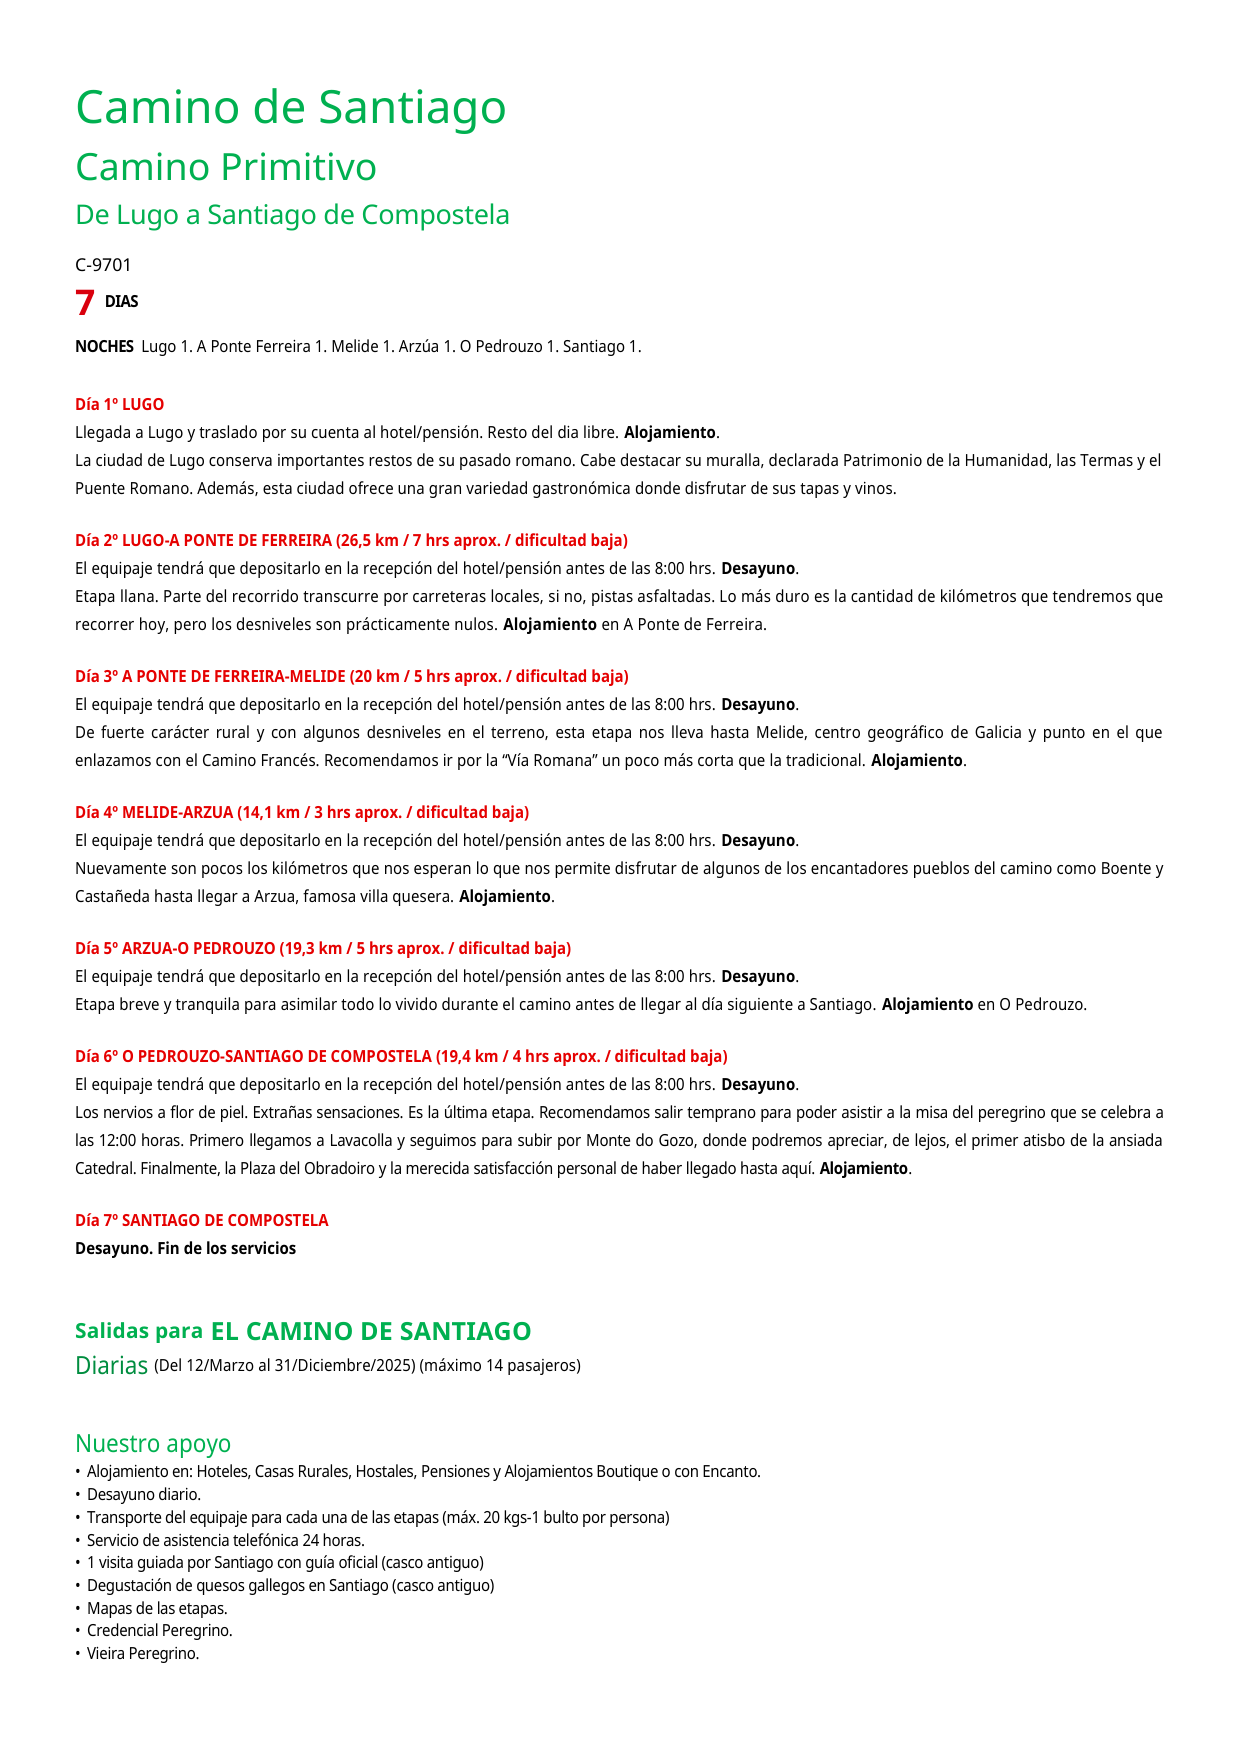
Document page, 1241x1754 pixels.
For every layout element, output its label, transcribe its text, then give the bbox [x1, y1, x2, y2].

text Nuevamente son pocos los kilómetros que nos esperan lo que nos permite disfrutar de algunos de los encantadores pueblos del camino como Boente y Castañeda hasta llegar a Arzua, famosa villa quesera. Alojamiento. [75, 851, 1165, 908]
text NOCHES Lugo 1. A Ponte Ferreira 1. Melide 1. Arzúa 1. O Pedrouzo 1. Santiago 1. [75, 335, 1165, 357]
text Diarias (Del 12/Marzo al 31/Diciembre/2025) (máximo 14 pasajeros) [75, 1348, 1165, 1382]
text Etapa llana. Parte del recorrido transcurre por carreteras locales, si no, pistas asfaltadas. Lo más duro es la cantidad de kilómetros que tendremos que recorrer hoy, pero los desniveles son prácticamente nulos. Alojamiento en A Ponte de Ferreira. [75, 579, 1165, 636]
text El equipaje tendrá que depositarlo en la recepción del hotel/pensión antes de las 8:00 hrs. Desayuno. [75, 551, 1165, 579]
text El equipaje tendrá que depositarlo en la recepción del hotel/pensión antes de las 8:00 hrs. Desayuno. [75, 823, 1165, 851]
text Día 4º MELIDE-ARZUA (14,1 km / 3 hrs aprox. / dificultad baja) [75, 800, 1165, 823]
text Día 7º SANTIAGO DE COMPOSTELA [75, 1208, 1165, 1231]
text Camino de Santiago [75, 75, 1165, 137]
text El equipaje tendrá que depositarlo en la recepción del hotel/pensión antes de las 8:00 hrs. Desayuno. [75, 1067, 1165, 1095]
text Los nervios a flor de piel. Extrañas sensaciones. Es la última etapa. Recomendamos salir temprano para poder asistir a la misa del peregrino que se celebra a las 12:00 horas. Primero llegamos a Lavacolla y seguimos para subir por Monte do Gozo, donde podremos apreciar, de lejos, el primer atisbo de la ansiada Catedral. Finalmente, la Plaza del Obradoiro y la merecida satisfacción personal de haber llegado hasta aquí. Alojamiento. [75, 1095, 1165, 1180]
text Día 1º LUGO [75, 392, 1165, 415]
text • Servicio de asistencia telefónica 24 horas. [75, 1528, 1165, 1551]
text La ciudad de Lugo conserva importantes restos de su pasado romano. Cabe destacar su muralla, declarada Patrimonio de la Humanidad, las Termas y el Puente Romano. Además, esta ciudad ofrece una gran variedad gastronómica donde disfrutar de sus tapas y vinos. [75, 443, 1165, 499]
text Día 3º A PONTE DE FERREIRA-MELIDE (20 km / 5 hrs aprox. / dificultad baja) [75, 664, 1165, 687]
text Etapa breve y tranquila para asimilar todo lo vivido durante el camino antes de llegar al día siguiente a Santiago. Alojamiento en O Pedrouzo. [75, 987, 1165, 1016]
text • 1 visita guiada por Santiago con guía oficial (casco antiguo) [75, 1551, 1165, 1573]
text • Mapas de las etapas. [75, 1596, 1165, 1619]
text • Vieira Peregrino. [75, 1642, 1165, 1664]
text Llegada a Lugo y traslado por su cuenta al hotel/pensión. Resto del dia libre. Alojamiento. [75, 415, 1165, 443]
text • Alojamiento en: Hoteles, Casas Rurales, Hostales, Pensiones y Alojamientos Boutique o con Encanto. [75, 1460, 1165, 1483]
text Desayuno. Fin de los servicios [75, 1231, 1165, 1259]
text De fuerte carácter rural y con algunos desniveles en el terreno, esta etapa nos lleva hasta Melide, centro geográfico de Galicia y punto en el que enlazamos con el Camino Francés. Recomendamos ir por la “Vía Romana” un poco más corta que la tradicional. Alojamiento. [75, 715, 1165, 772]
text Día 6º O PEDROUZO-SANTIAGO DE COMPOSTELA (19,4 km / 4 hrs aprox. / dificultad baja) [75, 1044, 1165, 1067]
text Día 2º LUGO-A PONTE DE FERREIRA (26,5 km / 7 hrs aprox. / dificultad baja) [75, 528, 1165, 551]
text • Degustación de quesos gallegos en Santiago (casco antiguo) [75, 1573, 1165, 1596]
text Salidas para EL CAMINO DE SANTIAGO [75, 1293, 1165, 1348]
text Camino Primitivo [75, 137, 1165, 192]
text De Lugo a Santiago de Compostela [75, 192, 1165, 235]
text 7 DIAS [75, 277, 1165, 325]
text El equipaje tendrá que depositarlo en la recepción del hotel/pensión antes de las 8:00 hrs. Desayuno. [75, 959, 1165, 987]
text Nuestro apoyo [75, 1426, 1165, 1460]
text Día 5º ARZUA-O PEDROUZO (19,3 km / 5 hrs aprox. / dificultad baja) [75, 936, 1165, 959]
text • Desayuno diario. [75, 1483, 1165, 1505]
text El equipaje tendrá que depositarlo en la recepción del hotel/pensión antes de las 8:00 hrs. Desayuno. [75, 687, 1165, 715]
text C-9701 [75, 235, 1165, 277]
text • Transporte del equipaje para cada una de las etapas (máx. 20 kgs-1 bulto por persona) [75, 1505, 1165, 1528]
text • Credencial Peregrino. [75, 1619, 1165, 1642]
